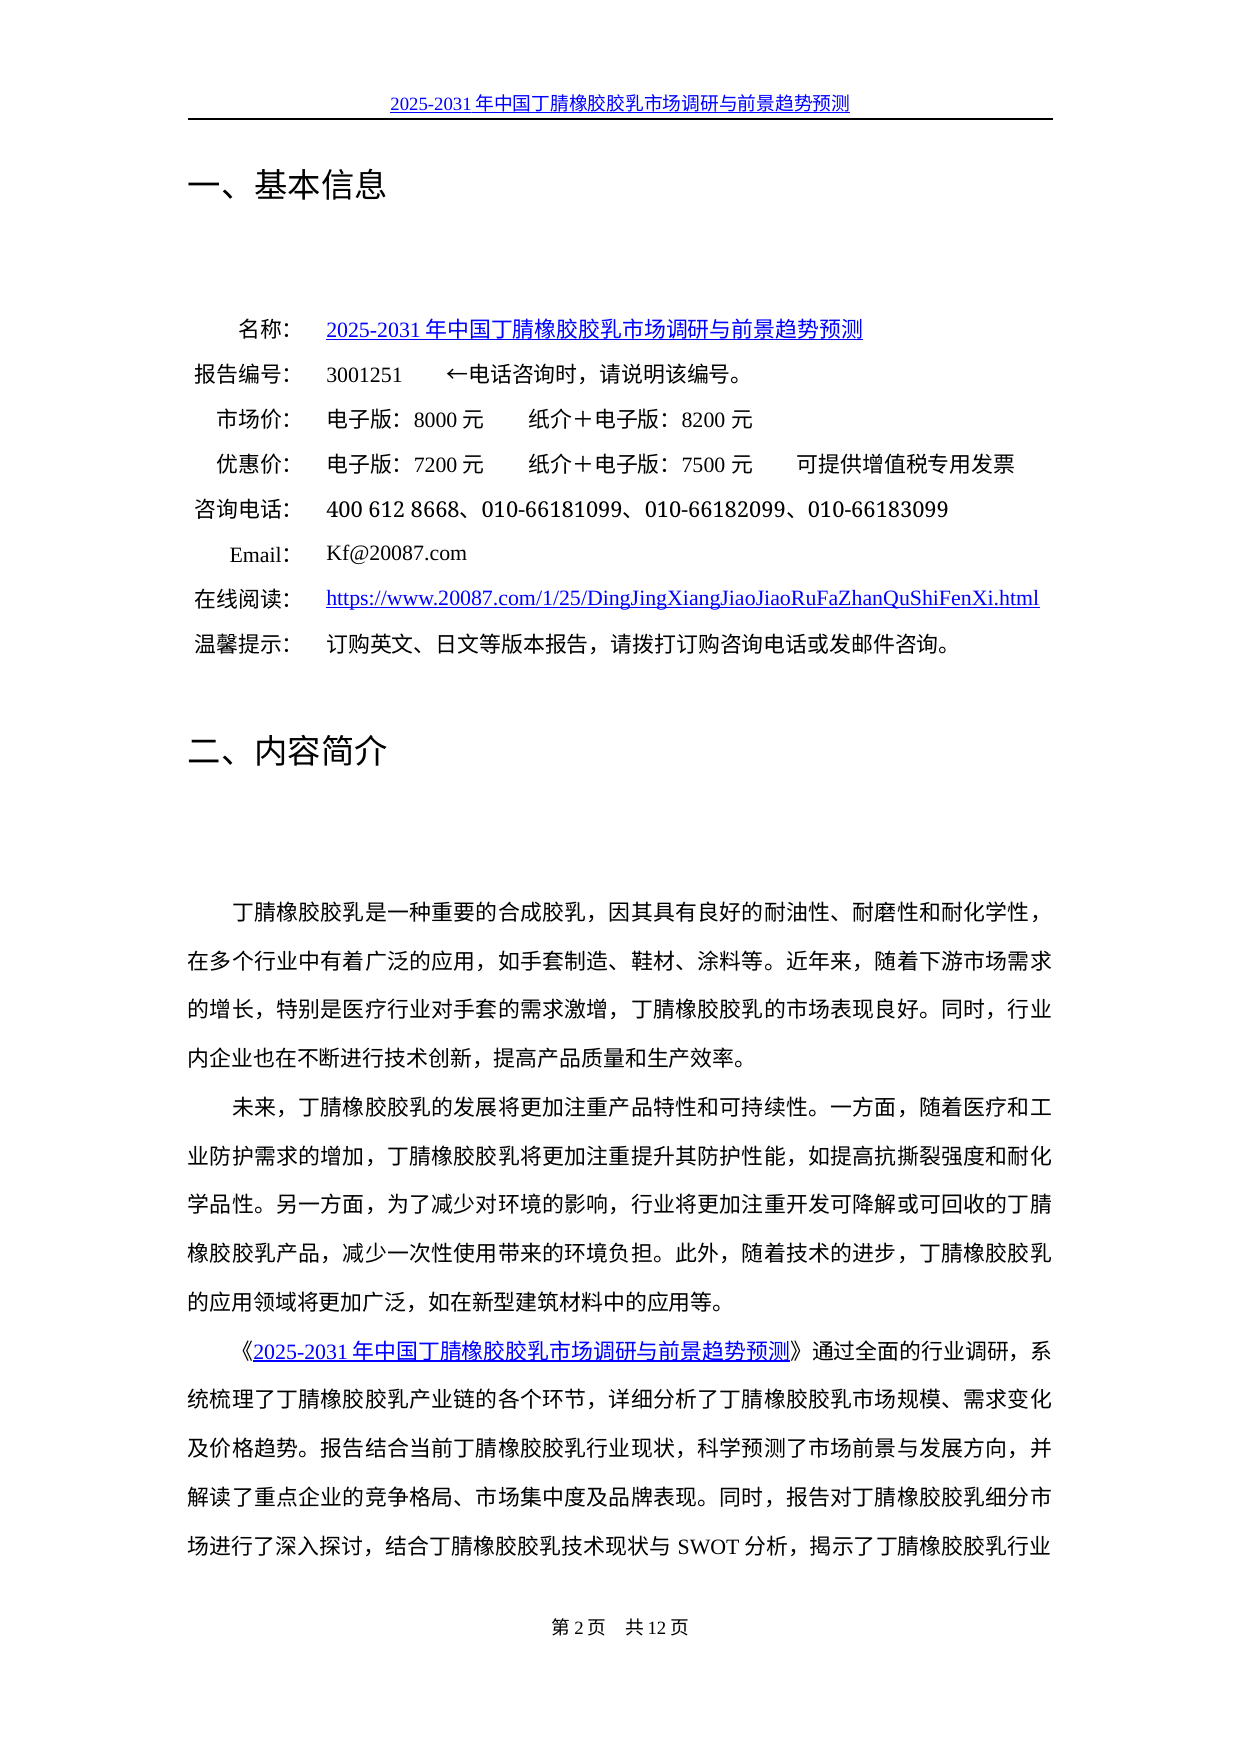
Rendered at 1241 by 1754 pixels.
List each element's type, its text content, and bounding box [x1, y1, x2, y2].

table_cell 报告编号： [167, 357, 315, 402]
table_cell 订购英文、日文等版本报告，请拨打订购咨询电话或发邮件咨询。 [315, 627, 1073, 672]
table_cell 3001251 ←电话咨询时，请说明该编号。 [315, 357, 1073, 402]
title 二、内容简介 [187, 717, 1053, 782]
table_cell 优惠价： [167, 447, 315, 492]
table_cell [315, 582, 1073, 627]
table_cell 400 612 8668、010-66181099、010-66182099、010-66183099 [315, 492, 1073, 537]
table_cell 温馨提示： [167, 627, 315, 672]
table_cell 咨询电话： [167, 492, 315, 537]
table_header 名称： [167, 312, 315, 357]
table_cell 电子版：7200 元 纸介＋电子版：7500 元 可提供增值税专用发票 [315, 447, 1073, 492]
table_cell 市场价： [167, 402, 315, 447]
table_header 2025-2031年中国丁腈橡胶胶乳市场调研与前景趋势预测 [315, 312, 1073, 357]
table_cell 在线阅读： [167, 582, 315, 627]
table_cell Email： [167, 537, 315, 582]
table_cell Kf@20087.com [315, 537, 1073, 582]
table_cell 电子版：8000 元 纸介＋电子版：8200 元 [315, 402, 1073, 447]
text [187, 894, 1053, 1561]
title 一、基本信息 [187, 150, 1053, 215]
